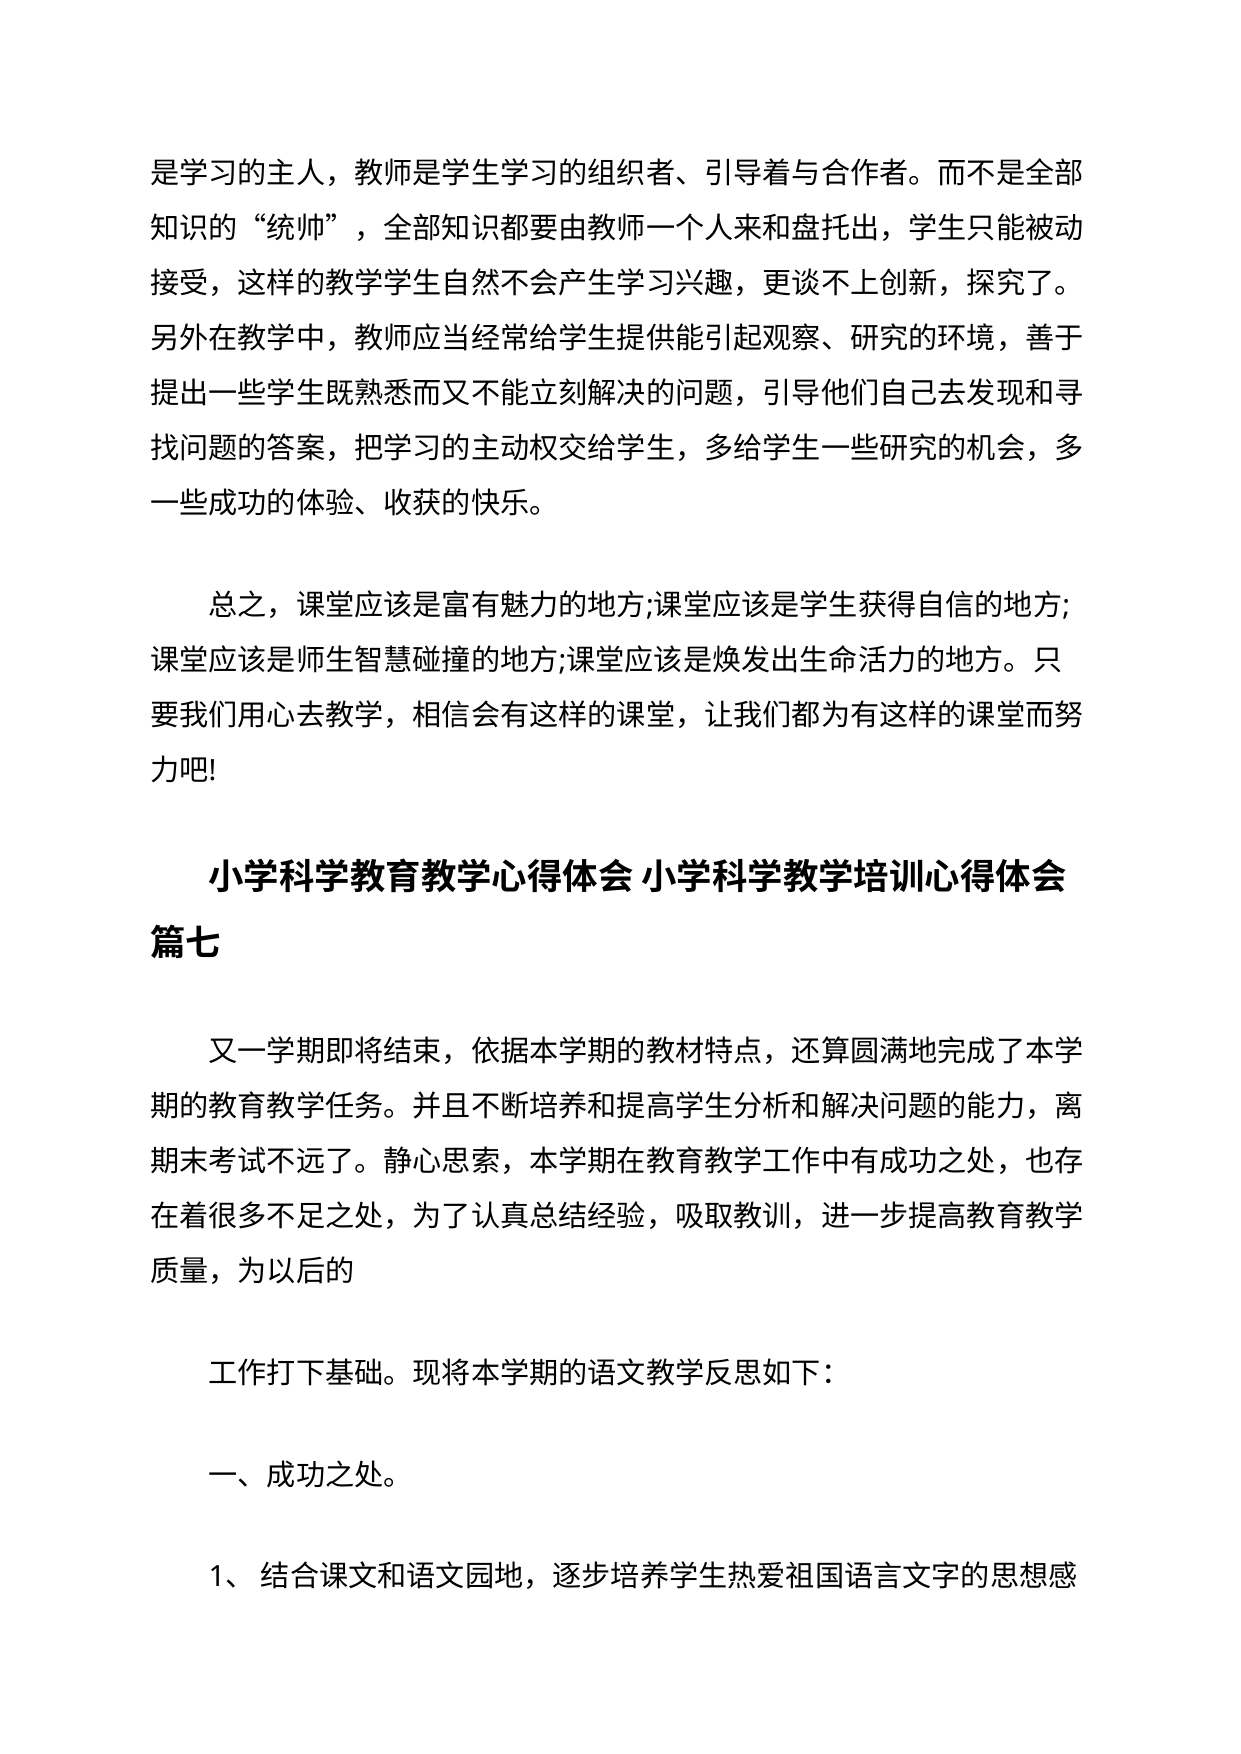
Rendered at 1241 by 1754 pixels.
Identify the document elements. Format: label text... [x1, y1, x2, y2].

text 工作打下基础。现将本学期的语文教学反思如下： [150, 1349, 1090, 1392]
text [150, 1553, 1090, 1595]
text 总之，课堂应该是富有魅力的地方;课堂应该是学生获得自信的地方;课堂应该是师生智慧碰撞的地方;课堂应该是焕发出生命活力的地方。只要我们用心去教学，相信会有这样的课堂，让我们都为有这样的课堂而努力吧! [150, 581, 1090, 788]
text 小学科学教育教学心得体会 小学科学教学培训心得体会篇七 [150, 848, 1090, 966]
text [150, 150, 1090, 522]
text 一、成功之处。 [150, 1451, 1090, 1493]
text 又一学期即将结束，依据本学期的教材特点，还算圆满地完成了本学期的教育教学任务。并且不断培养和提高学生分析和解决问题的能力，离期末考试不远了。静心思索，本学期在教育教学工作中有成功之处，也存在着很多不足之处，为了认真总结经验，吸取教训，进一步提高教育教学质量，为以后的 [150, 1028, 1090, 1290]
